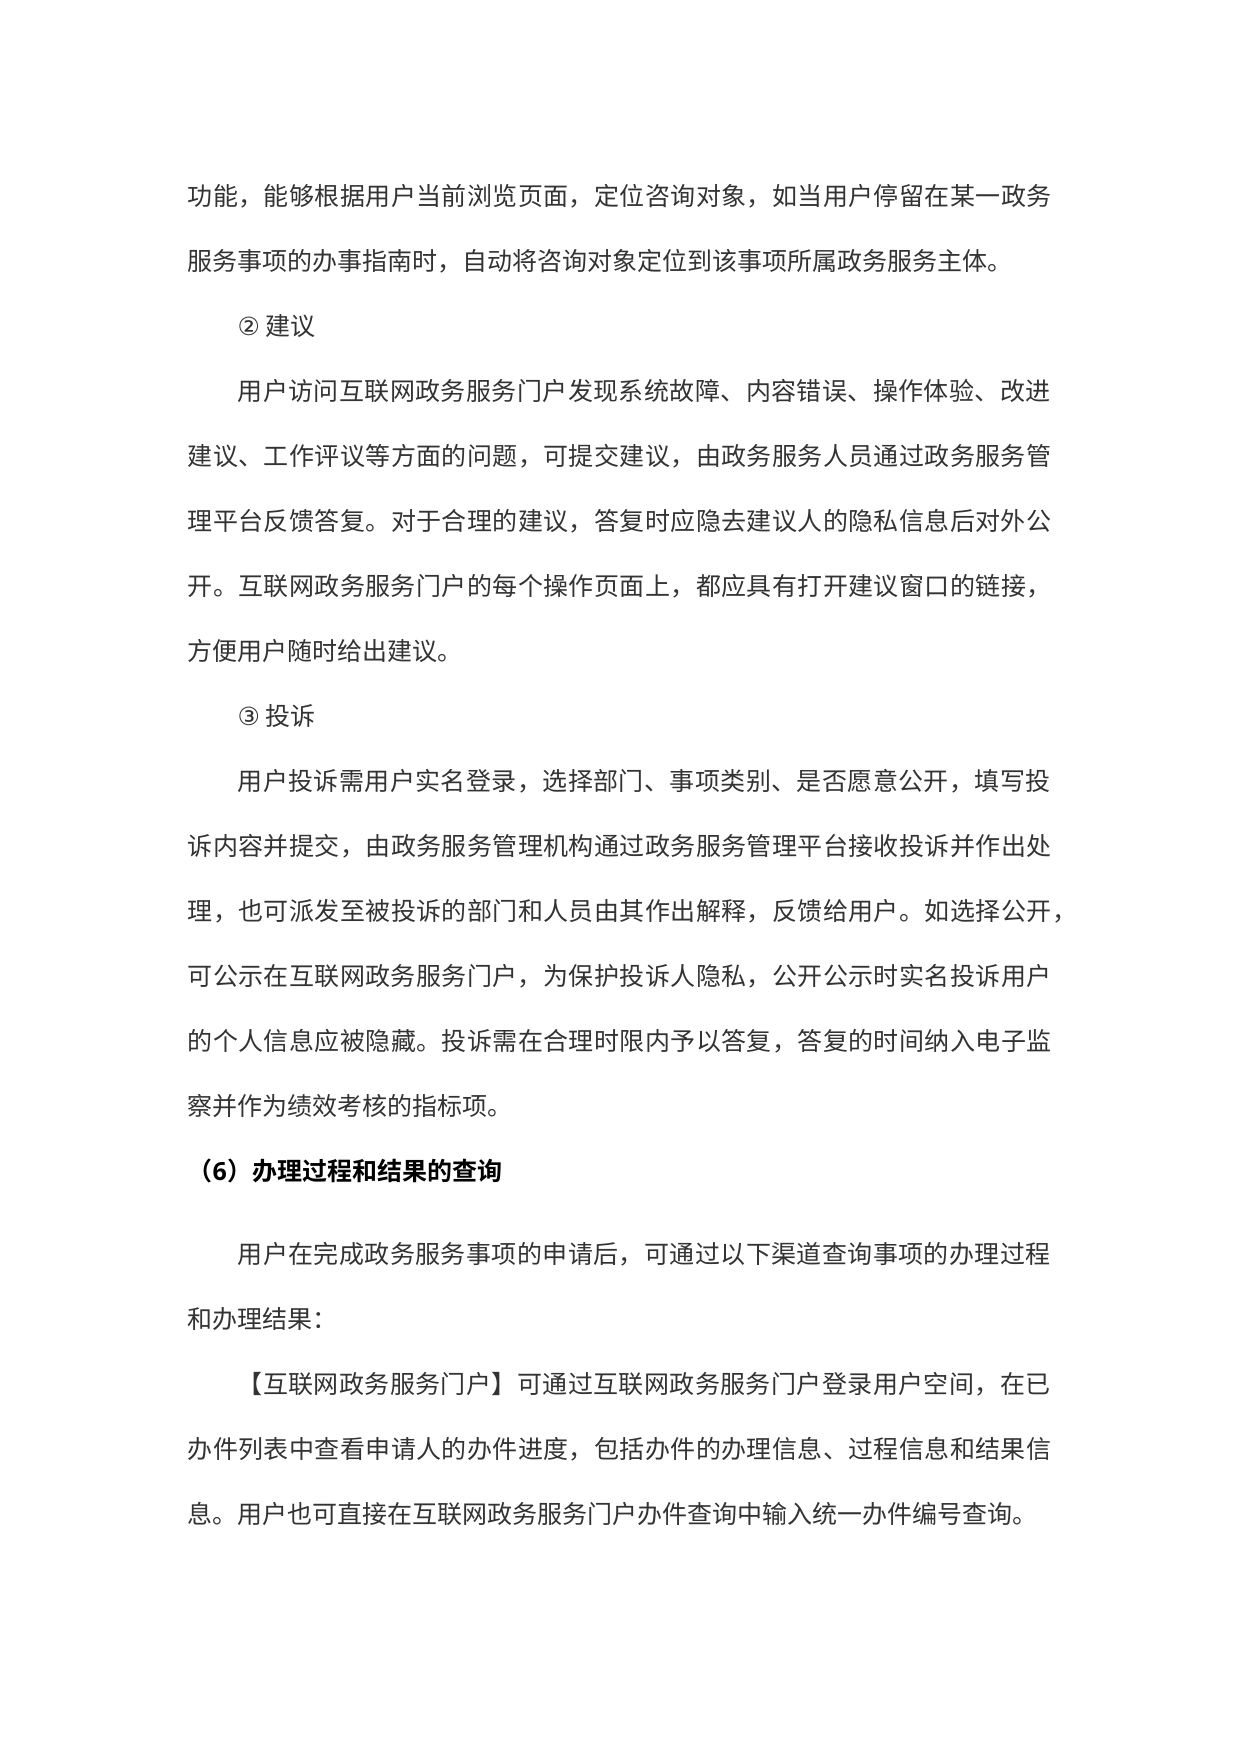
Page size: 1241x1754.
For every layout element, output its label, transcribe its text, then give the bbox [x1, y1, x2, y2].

text 【互联网政务服务门户】可通过互联网政务服务门户登录用户空间，在已办件列表中查看申请人的办件进度，包括办件的办理信息、过程信息和结果信息。用户也可直接在互联网政务服务门户办件查询中输入统一办件编号查询。 [187, 1350, 1053, 1545]
text ③投诉 [187, 682, 1053, 747]
text 用户访问互联网政务服务门户发现系统故障、内容错误、操作体验、改进建议、工作评议等方面的问题，可提交建议，由政务服务人员通过政务服务管理平台反馈答复。对于合理的建议，答复时应隐去建议人的隐私信息后对外公开。互联网政务服务门户的每个操作页面上，都应具有打开建议窗口的链接，方便用户随时给出建议。 [187, 357, 1053, 682]
subtitle （6）办理过程和结果的查询 [187, 1137, 1053, 1202]
text 用户在完成政务服务事项的申请后，可通过以下渠道查询事项的办理过程和办理结果： [187, 1220, 1053, 1350]
text ②建议 [187, 292, 1053, 357]
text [187, 162, 1053, 292]
text 用户投诉需用户实名登录，选择部门、事项类别、是否愿意公开，填写投诉内容并提交，由政务服务管理机构通过政务服务管理平台接收投诉并作出处理，也可派发至被投诉的部门和人员由其作出解释，反馈给用户。如选择公开，可公示在互联网政务服务门户，为保护投诉人隐私，公开公示时实名投诉用户的个人信息应被隐藏。投诉需在合理时限内予以答复，答复的时间纳入电子监察并作为绩效考核的指标项。 [187, 747, 1053, 1137]
